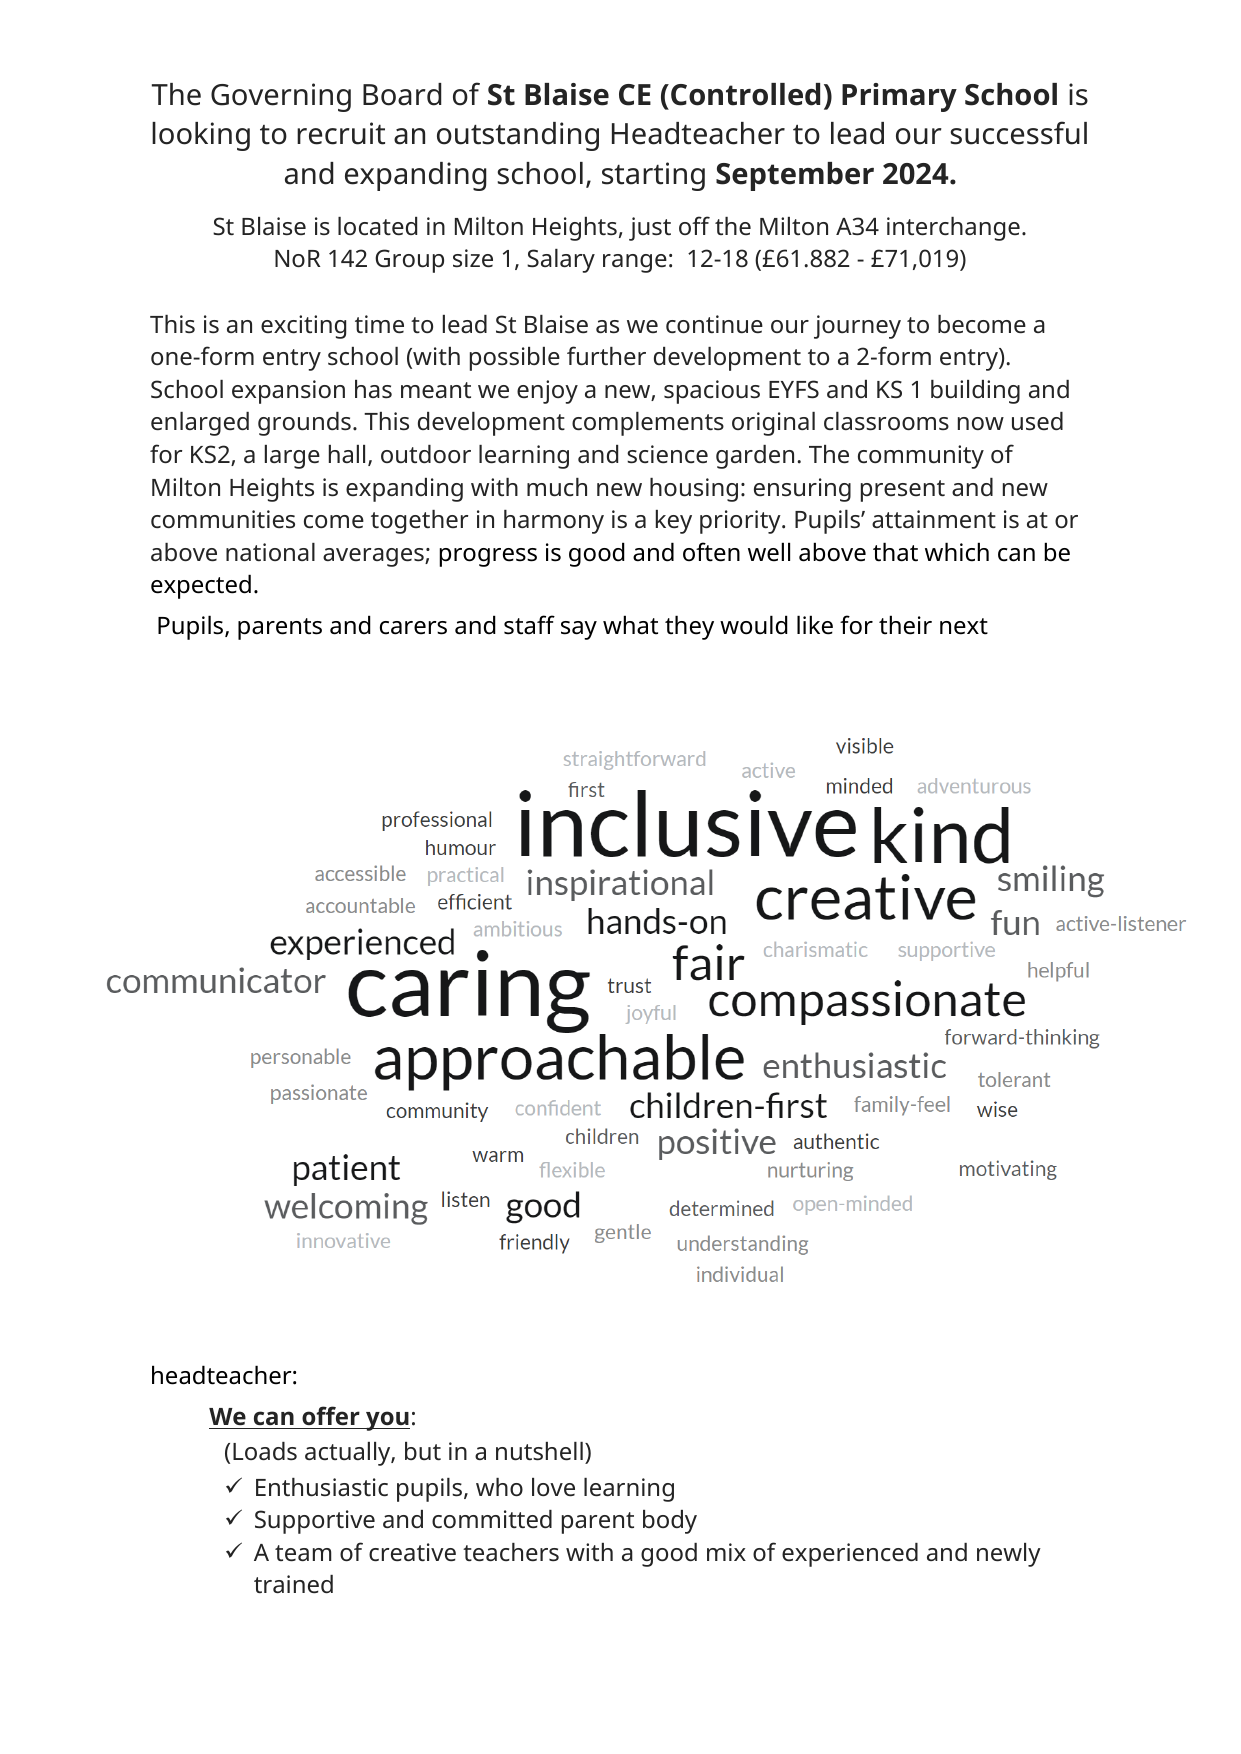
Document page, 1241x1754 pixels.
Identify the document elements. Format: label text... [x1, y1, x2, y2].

list A team of creative teachers with a good mix of experienced and newly trained [224, 1536, 1090, 1601]
list Enthusiastic pupils, who love learning [224, 1470, 1090, 1503]
text NoR 142 Group size 1, Salary range: 12-18 (£61.882 - £71,019) [150, 242, 1090, 275]
subtitle Pupils, parents and carers and staff say what they would like for their next headteacher: [150, 609, 1090, 656]
text St Blaise is located in Milton Heights, just off the Milton A34 interchange. [150, 209, 1090, 242]
picture [52, 656, 1222, 1335]
list (Loads actually, but in a nutshell) [224, 1435, 1090, 1468]
text The Governing Board of St Blaise CE (Controlled) Primary School is looking to recruit an outstanding Headteacher to lead our successful and expanding school, starting September 2024. [150, 74, 1090, 193]
subtitle Pupils, parents and carers and staff say what they would like for their next headteacher: [150, 1335, 1090, 1392]
subtitle This is an exciting time to lead St Blaise as we continue our journey to become a one-form entry school (with possible further development to a 2-form entry). School expansion has meant we enjoy a new, spacious EYFS and KS 1 building and enlarged grounds. This development complements original classrooms now used for KS2, a large hall, outdoor learning and science garden. The community of Milton Heights is expanding with much new housing: ensuring present and new communities come together in harmony is a key priority. Pupils’ attainment is at or above national averages; progress is good and often well above that which can be expected. [150, 307, 1090, 601]
text We can offer you: [209, 1400, 1090, 1433]
list Supportive and committed parent body [224, 1503, 1090, 1536]
